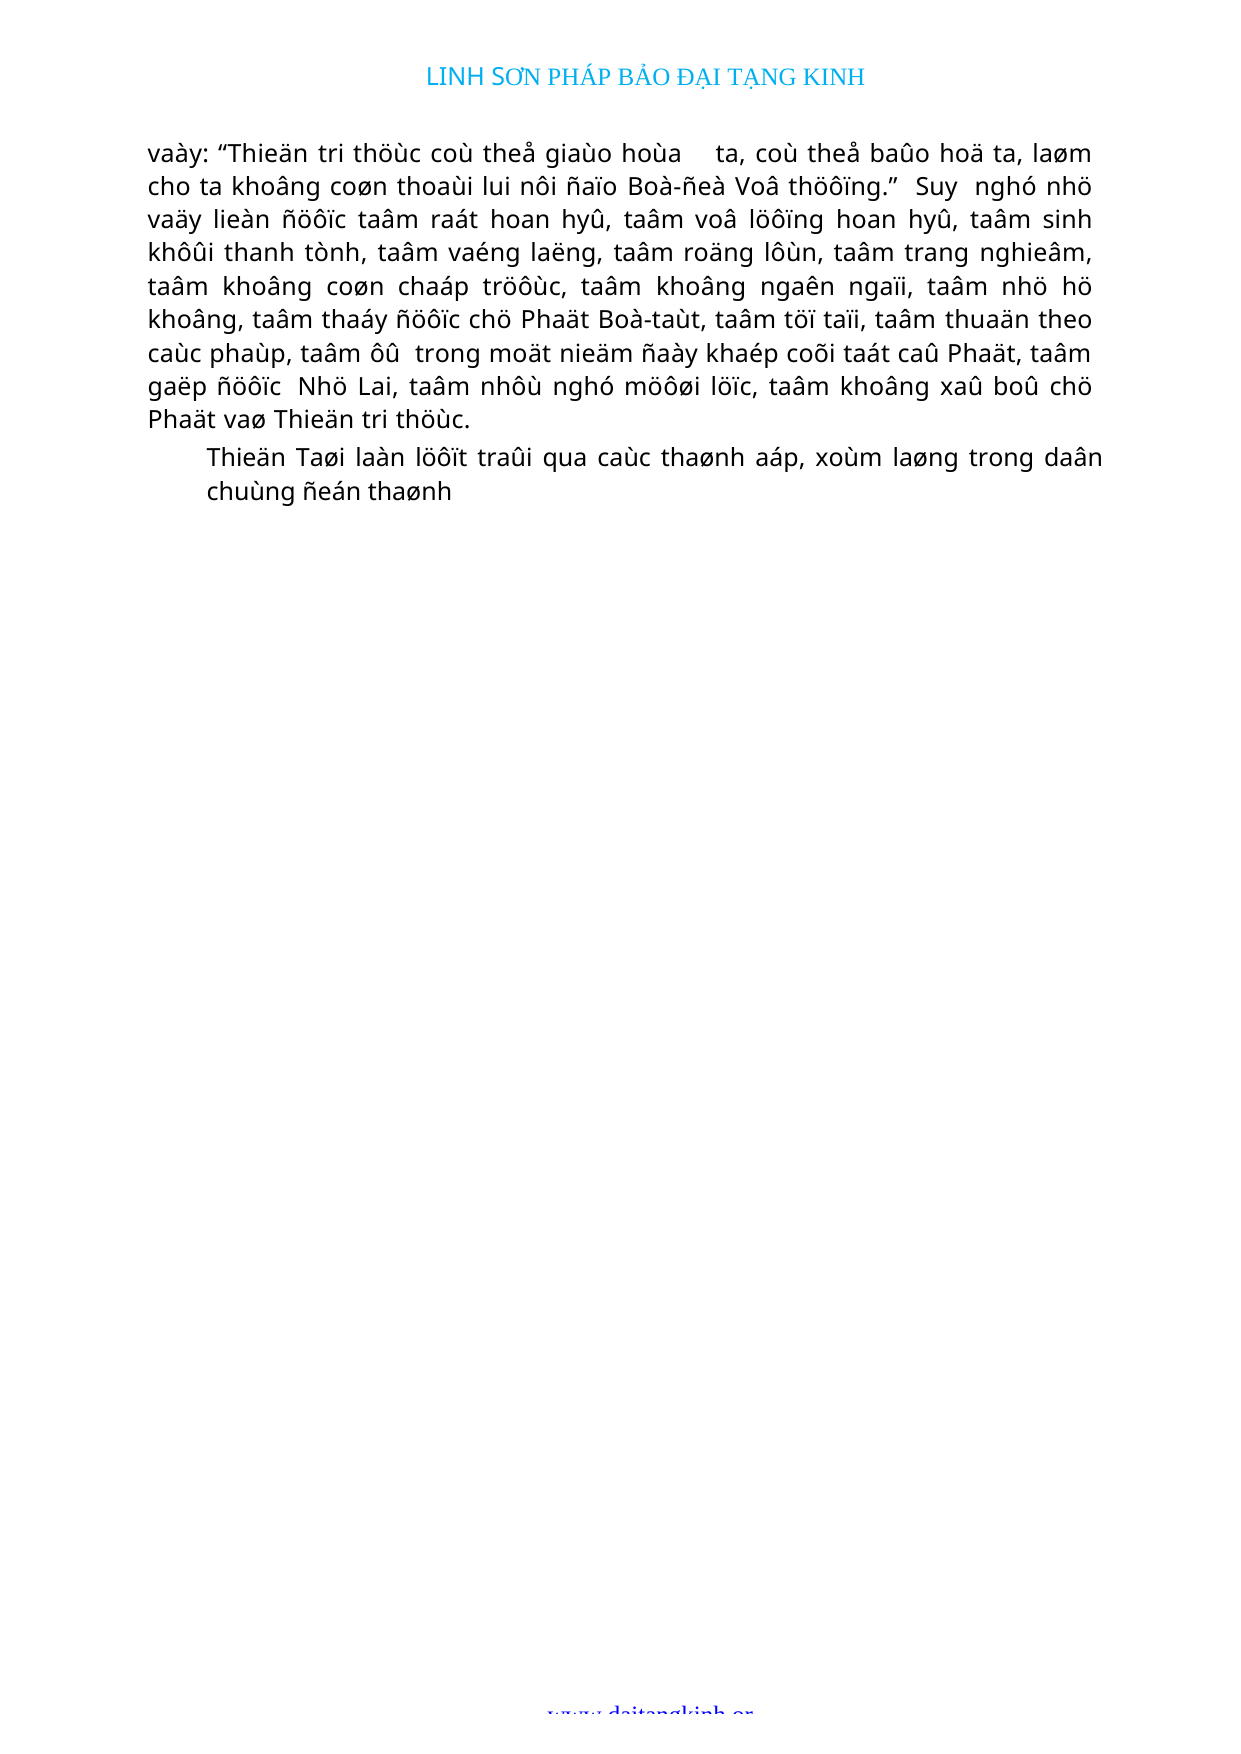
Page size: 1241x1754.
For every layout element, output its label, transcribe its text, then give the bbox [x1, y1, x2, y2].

text Thieän Taøi laàn löôït traûi qua caùc thaønh aáp, xoùm laøng trong daân chuùng ñeán thaønh [206, 439, 1105, 508]
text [147, 135, 1092, 436]
